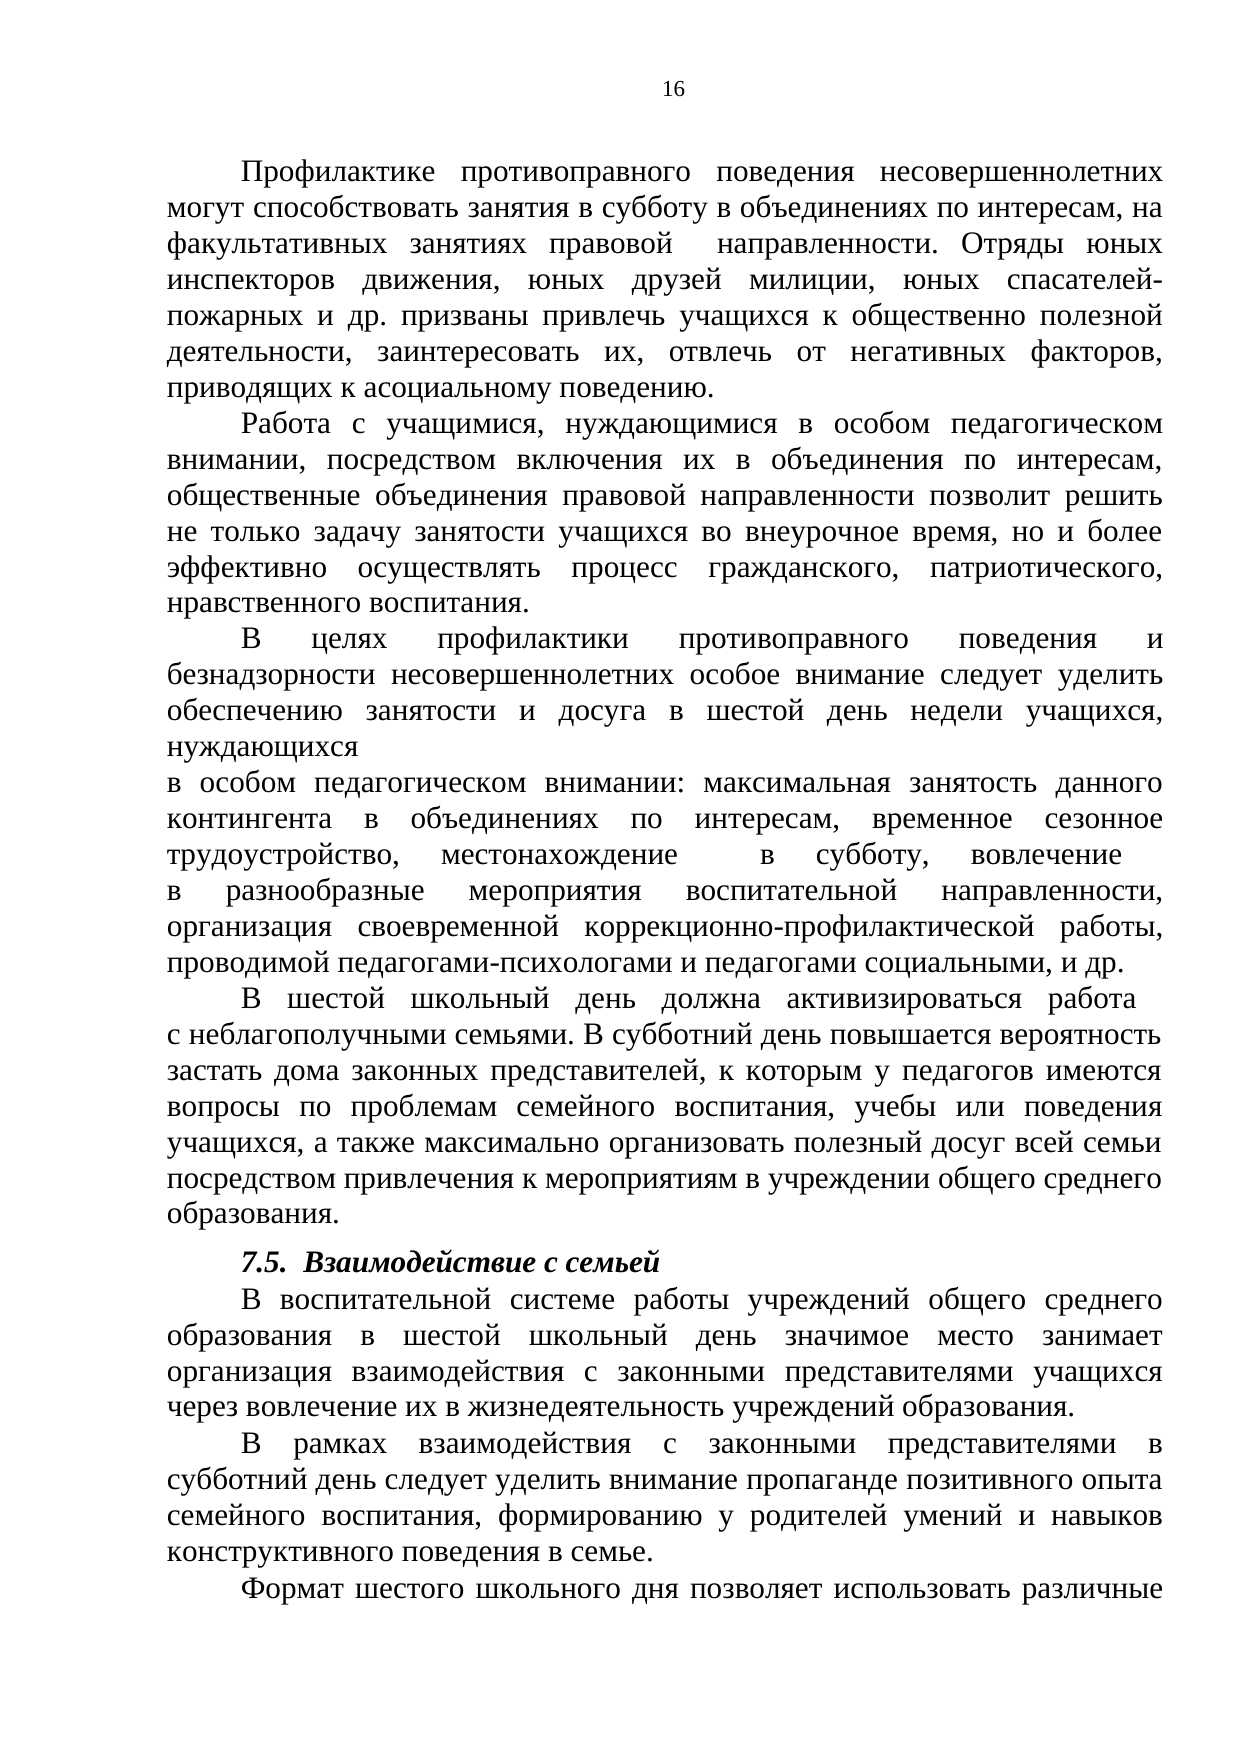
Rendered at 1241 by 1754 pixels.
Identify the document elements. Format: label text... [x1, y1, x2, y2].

list В воспитательной системе работы учреждений общего среднего образования в шестой школьный день значимое место занимает организация взаимодействия с законными представителями учащихся через вовлечение их в жизнедеятельность учреждений образования. [167, 1280, 1164, 1424]
text В шестой школьный день должна активизироваться работа с неблагополучными семьями. В субботний день повышается вероятность застать дома законных представителей, к которым у педагогов имеются вопросы по проблемам семейного воспитания, учебы или поведения учащихся, а также максимально организовать полезный досуг всей семьи посредством привлечения к мероприятиям в учреждении общего среднего образования. [167, 979, 1163, 1231]
text Работа с учащимися, нуждающимися в особом педагогическом внимании, посредством включения их в объединения по интересам, общественные объединения правовой направленности позволит решить не только задачу занятости учащихся во внеурочное время, но и более эффективно осуществлять процесс гражданского, патриотического, нравственного воспитания. [167, 404, 1164, 620]
text В целях профилактики противоправного поведения и безнадзорности несовершеннолетних особое внимание следует уделить обеспечению занятости и досуга в шестой день недели учащихся, нуждающихся в особом педагогическом внимании: максимальная занятость данного контингента в объединениях по интересам, временное сезонное трудоустройство, местонахождение в субботу, вовлечение в разнообразные мероприятия воспитательной направленности, организация своевременной коррекционно-профилактической работы, проводимой педагогами-психологами и педагогами социальными, и др. [167, 620, 1164, 979]
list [167, 1569, 1164, 1605]
list В рамках взаимодействия с законными представителями в субботний день следует уделить внимание пропаганде позитивного опыта семейного воспитания, формированию у родителей умений и навыков конструктивного поведения в семье. [167, 1424, 1164, 1568]
text 7.5. Взаимодействие с семьей [167, 1243, 1170, 1279]
text Профилактике противоправного поведения несовершеннолетних могут способствовать занятия в субботу в объединениях по интересам, на факультативных занятиях правовой направленности. Отряды юных инспекторов движения, юных друзей милиции, юных спасателей-пожарных и др. призваны привлечь учащихся к общественно полезной деятельности, заинтересовать их, отвлечь от негативных факторов, приводящих к асоциальному поведению. [167, 152, 1164, 404]
